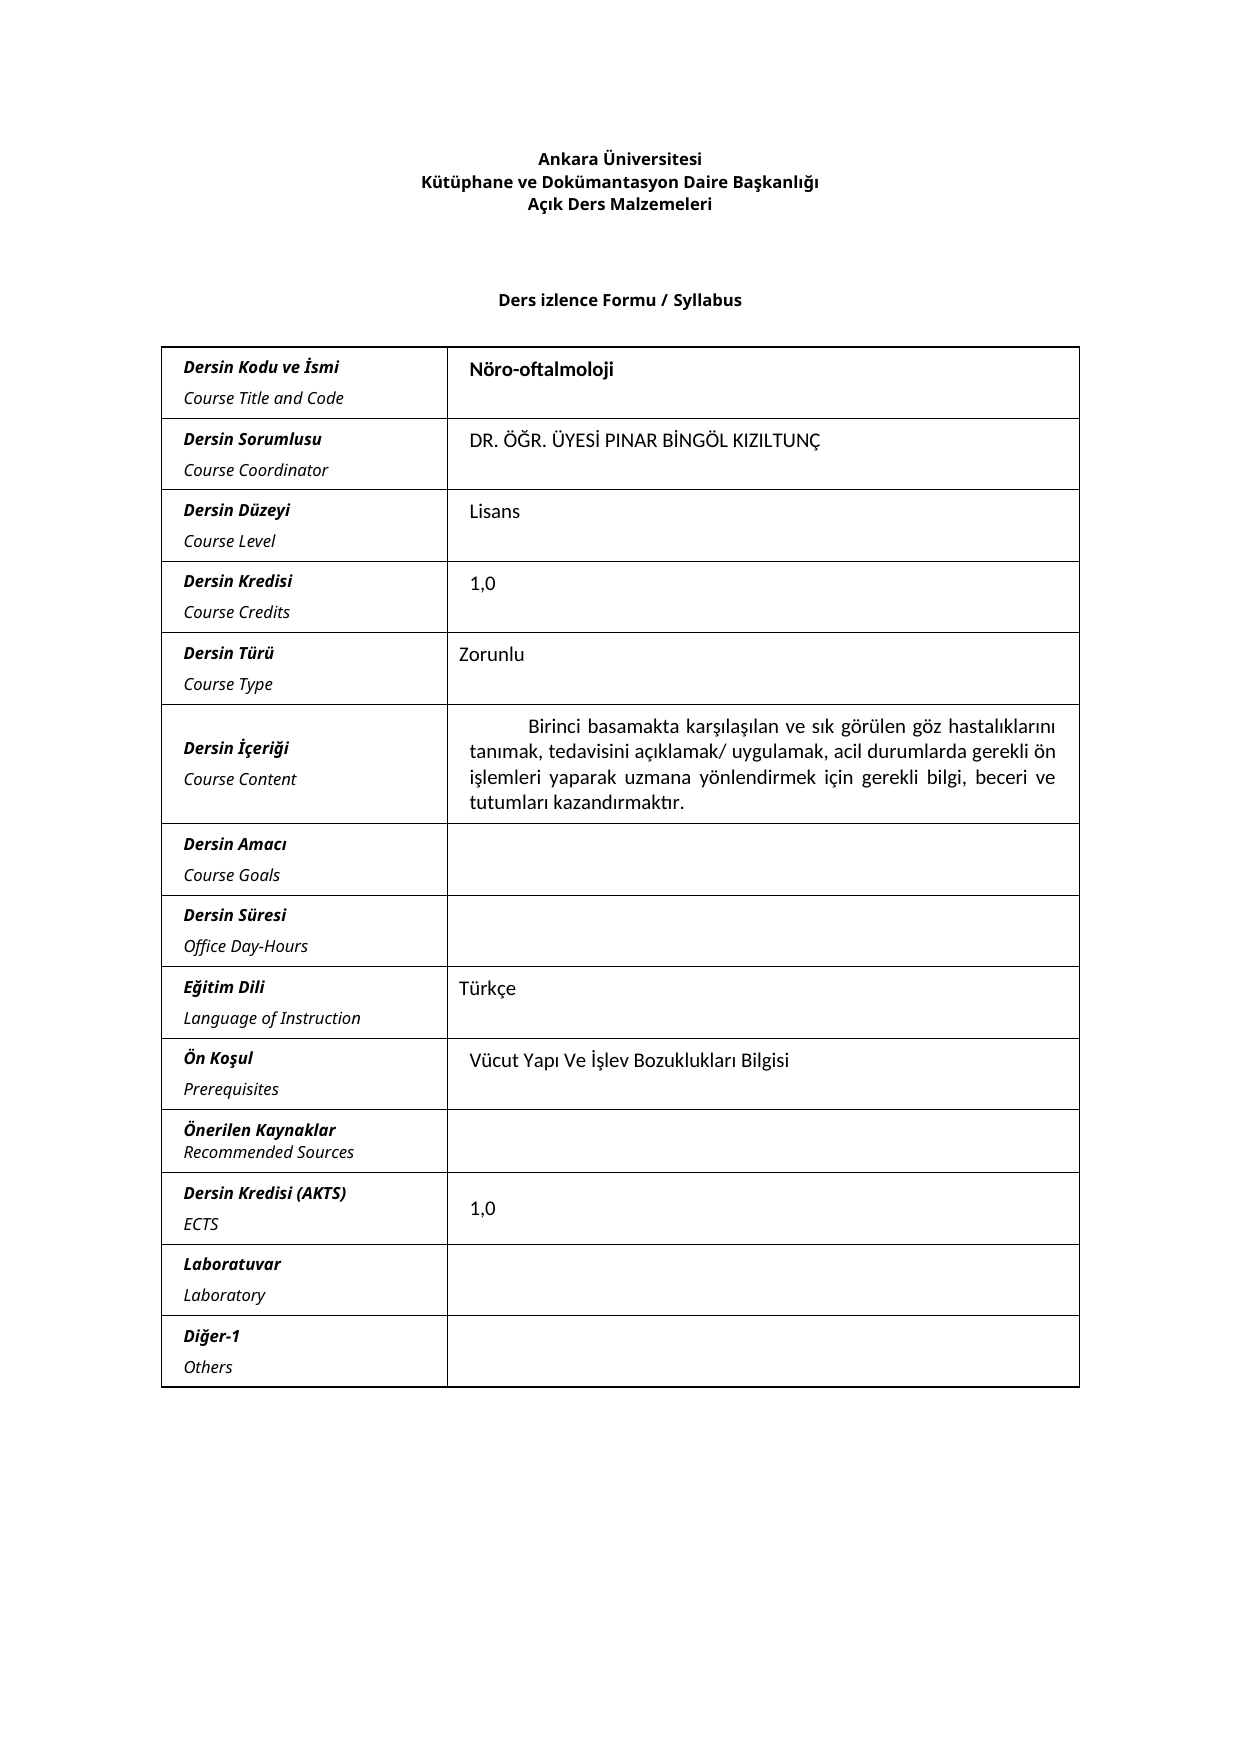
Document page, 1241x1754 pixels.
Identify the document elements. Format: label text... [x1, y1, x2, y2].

table_cell Dersin Süresi Office Day-Hours [162, 896, 447, 966]
table_cell DR. ÖĞR. ÜYESİ PINAR BİNGÖL KIZILTUNÇ [448, 419, 1079, 489]
table_cell Önerilen Kaynaklar Recommended Sources [162, 1110, 447, 1172]
table_cell [448, 1316, 1079, 1386]
table_cell Laboratuvar Laboratory [162, 1245, 447, 1315]
text Ankara Üniversitesi Kütüphane ve Dokümantasyon Daire Başkanlığı [148, 148, 1093, 193]
table_cell Eğitim Dili Language of Instruction [162, 967, 447, 1037]
table_cell Diğer-1 Others [162, 1316, 447, 1386]
text Açık Ders Malzemeleri [148, 193, 1093, 216]
table_cell Dersin Düzeyi Course Level [162, 490, 447, 561]
table_cell Birinci basamakta karşılaşılan ve sık görülen göz hastalıklarını tanımak, tedavisini açıklamak/ uygulamak, acil durumlarda gerekli ön işlemleri yaparak uzmana yönlendirmek için gerekli bilgi, beceri ve tutumları kazandırmaktır. [448, 705, 1079, 823]
table_cell Dersin Amacı Course Goals [162, 824, 447, 894]
table_cell Zorunlu [448, 633, 1079, 704]
table_cell Dersin Kredisi Course Credits [162, 562, 447, 632]
table_cell 1,0 [448, 562, 1079, 632]
table_cell [448, 896, 1079, 966]
table_cell Dersin Türü Course Type [162, 633, 447, 704]
table_header Nöro-oftalmoloji [448, 348, 1079, 418]
table_cell Dersin Kredisi (AKTS) ECTS [162, 1173, 447, 1243]
table_header Dersin Kodu ve İsmi Course Title and Code [162, 348, 447, 418]
table_cell Dersin İçeriği Course Content [162, 705, 447, 823]
table_cell Lisans [448, 490, 1079, 561]
table_cell Ön Koşul Prerequisites [162, 1039, 447, 1109]
table_cell [448, 1110, 1079, 1172]
table_cell Türkçe [448, 967, 1079, 1037]
table_cell [448, 1245, 1079, 1315]
table_cell [448, 824, 1079, 894]
table_cell 1,0 [448, 1173, 1079, 1243]
table_cell Vücut Yapı Ve İşlev Bozuklukları Bilgisi [448, 1039, 1079, 1109]
text Ders izlence Formu / Syllabus [148, 288, 1093, 311]
table_cell Dersin Sorumlusu Course Coordinator [162, 419, 447, 489]
